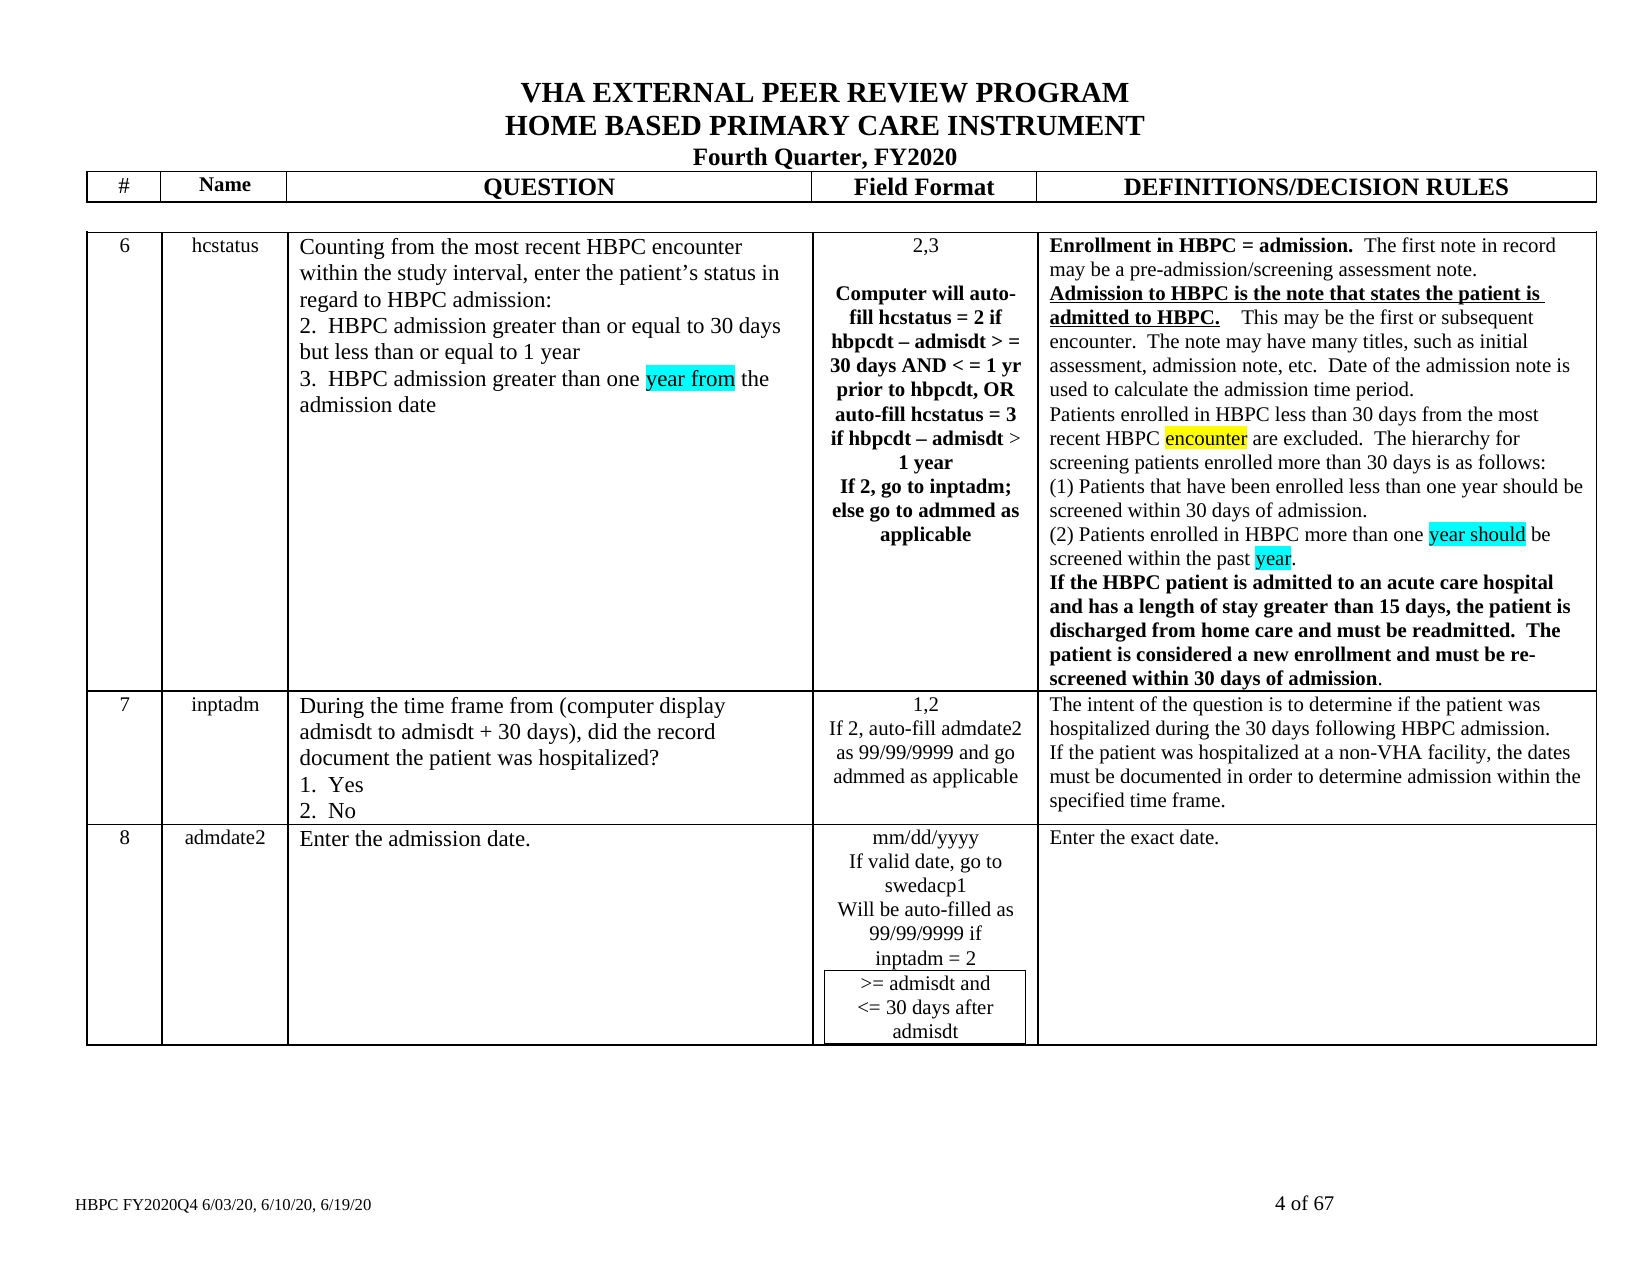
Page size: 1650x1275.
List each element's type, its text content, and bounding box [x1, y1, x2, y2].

table_cell 2,3 Computer will auto-fill hcstatus = 2 if hbpcdt – admisdt > = 30 days AND < = 1 yr prior to hbpcdt, OR auto-fill hcstatus = 3 if hbpcdt – admisdt > 1 year If 2, go to inptadm; else go to admmed as applicable [814, 233, 1037, 690]
table_cell inptadm [163, 692, 287, 823]
table_cell hcstatus [163, 233, 287, 690]
table_cell The intent of the question is to determine if the patient was hospitalized during the 30 days following HBPC admission. If the patient was hospitalized at a non-VHA facility, the dates must be documented in order to determine admission within the specified time frame. [1039, 692, 1596, 823]
table_cell mm/dd/yyyy If valid date, go to swedacp1 Will be auto-filled as 99/99/9999 if inptadm = 2 [814, 825, 1037, 1044]
table_cell 1,2 If 2, auto-fill admdate2 as 99/99/9999 and go admmed as applicable [814, 692, 1037, 823]
table_cell 6 [88, 233, 161, 690]
table_cell Enrollment in HBPC = admission. The first note in record may be a pre-admission/screening assessment note. Admission to HBPC is the note that states the patient is admitted to HBPC. This may be the first or subsequent encounter. The note may have many titles, such as initial assessment, admission note, etc. Date of the admission note is used to calculate the admission time period. Patients enrolled in HBPC less than 30 days from the most recent HBPC encounter are excluded. The hierarchy for screening patients enrolled more than 30 days is as follows: (1) Patients that have been enrolled less than one year should be screened within 30 days of admission. (2) Patients enrolled in HBPC more than one year should be screened within the past year. If the HBPC patient is admitted to an acute care hospital and has a length of stay greater than 15 days, the patient is discharged from home care and must be readmitted. The patient is considered a new enrollment and must be re-screened within 30 days of admission. [1039, 233, 1596, 690]
table_cell Enter the exact date. [1039, 825, 1596, 1044]
table_cell 8 [88, 825, 161, 1044]
table_cell admdate2 [163, 825, 287, 1044]
table_cell 7 [88, 692, 161, 823]
table_cell Counting from the most recent HBPC encounter within the study interval, enter the patient’s status in regard to HBPC admission: 2. HBPC admission greater than or equal to 30 days but less than or equal to 1 year 3. HBPC admission greater than one year from the admission date [289, 233, 812, 690]
table_cell Enter the admission date. [289, 825, 812, 1044]
table_cell During the time frame from (computer display admisdt to admisdt + 30 days), did the record document the patient was hospitalized? 1. Yes 2. No [289, 692, 812, 823]
